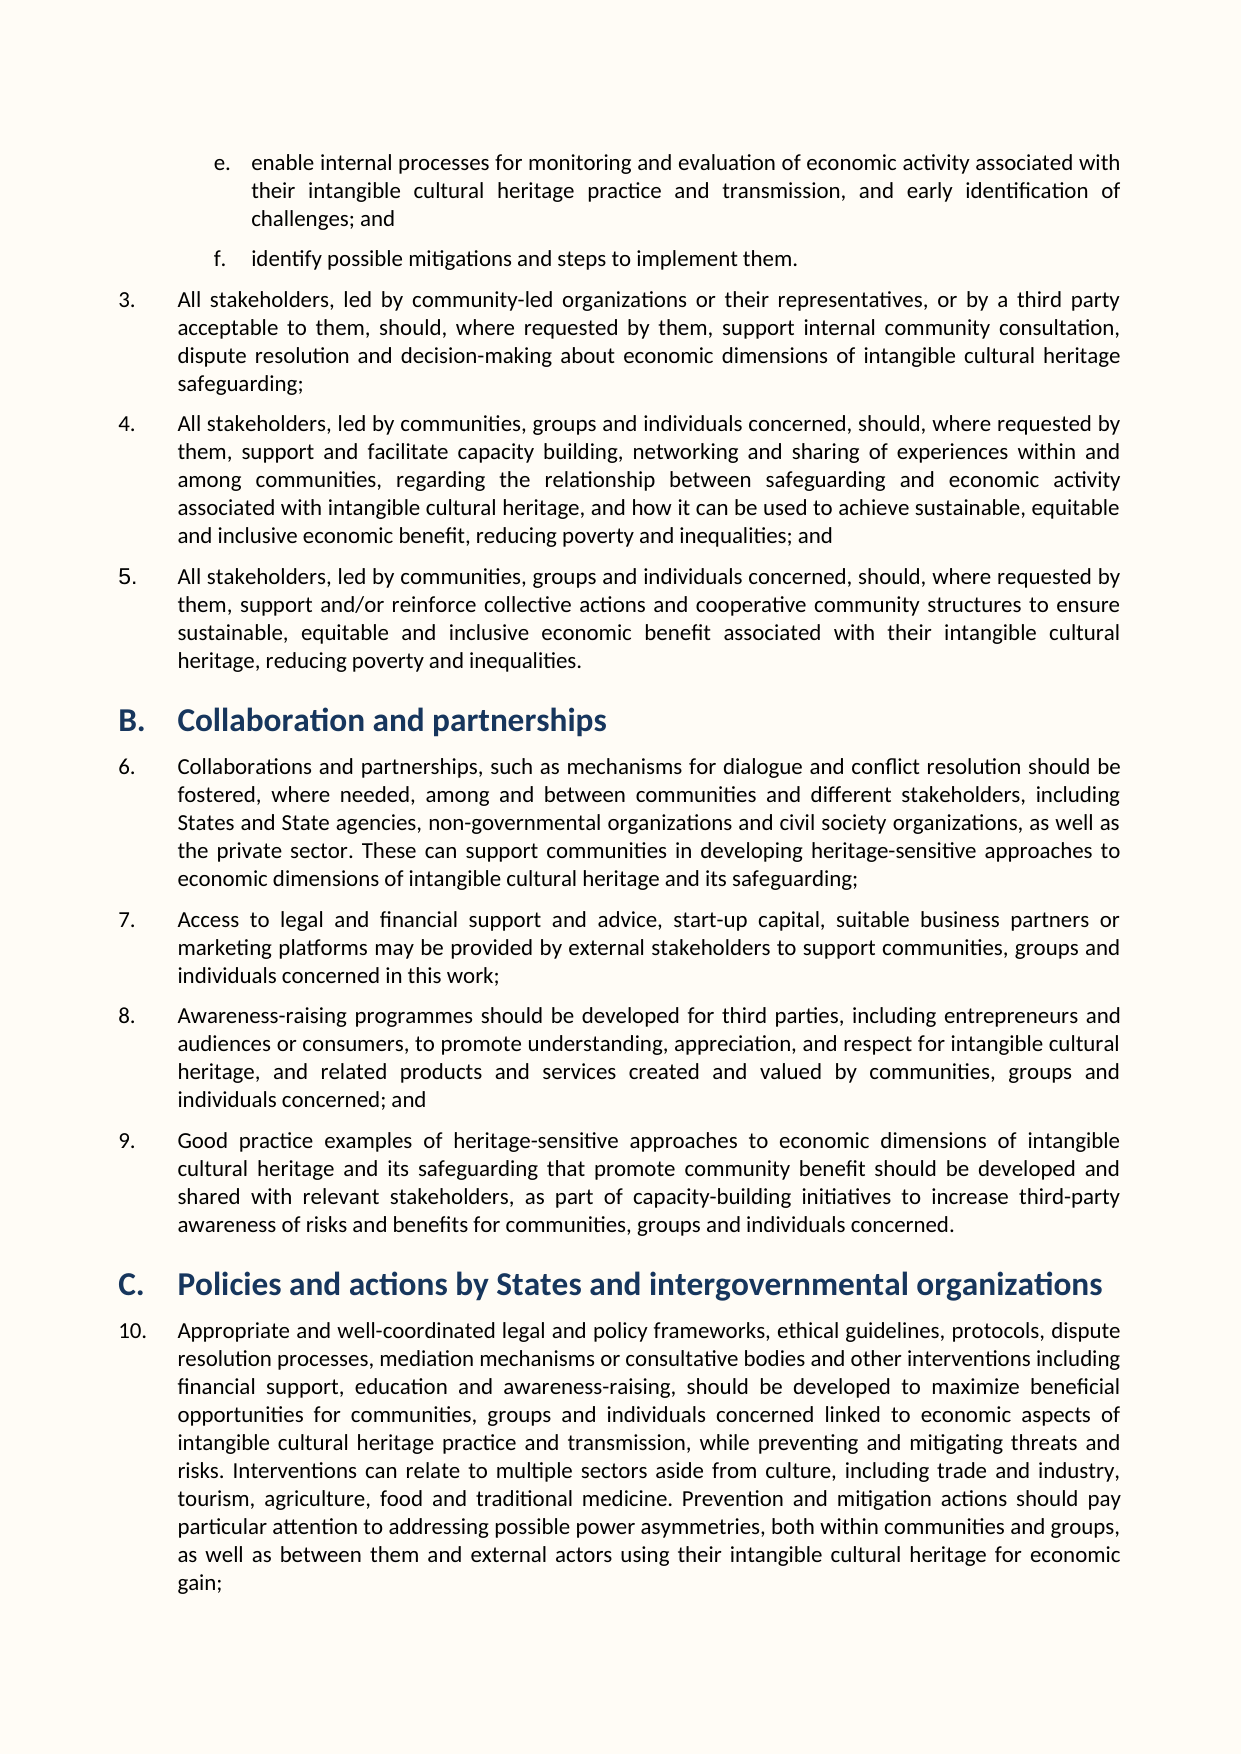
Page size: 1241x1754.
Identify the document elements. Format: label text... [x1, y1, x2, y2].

list Appropriate and well-coordinated legal and policy frameworks, ethical guidelines, protocols, dispute resolution processes, mediation mechanisms or consultative bodies and other interventions including financial support, education and awareness-raising, should be developed to maximize beneficial opportunities for communities, groups and individuals concerned linked to economic aspects of intangible cultural heritage practice and transmission, while preventing and mitigating threats and risks. Interventions can relate to multiple sectors aside from culture, including trade and industry, tourism, agriculture, food and traditional medicine. Prevention and mitigation actions should pay particular attention to addressing possible power asymmetries, both within communities and groups, as well as between them and external actors using their intangible cultural heritage for economic gain; [118, 1316, 1122, 1597]
list Good practice examples of heritage-sensitive approaches to economic dimensions of intangible cultural heritage and its safeguarding that promote community benefit should be developed and shared with relevant stakeholders, as part of capacity-building initiatives to increase third-party awareness of risks and benefits for communities, groups and individuals concerned. [118, 1126, 1122, 1238]
list All stakeholders, led by communities, groups and individuals concerned, should, where requested by them, support and/or reinforce collective actions and cooperative community structures to ensure sustainable, equitable and inclusive economic benefit associated with their intangible cultural heritage, reducing poverty and inequalities. [118, 562, 1122, 674]
list enable internal processes for monitoring and evaluation of economic activity associated with their intangible cultural heritage practice and transmission, and early identification of challenges; and [213, 148, 1122, 232]
list Access to legal and financial support and advice, start-up capital, suitable business partners or marketing platforms may be provided by external stakeholders to support communities, groups and individuals concerned in this work; [118, 905, 1122, 989]
list All stakeholders, led by community-led organizations or their representatives, or by a third party acceptable to them, should, where requested by them, support internal community consultation, dispute resolution and decision-making about economic dimensions of intangible cultural heritage safeguarding; [118, 285, 1122, 397]
list Awareness-raising programmes should be developed for third parties, including entrepreneurs and audiences or consumers, to promote understanding, appreciation, and respect for intangible cultural heritage, and related products and services created and valued by communities, groups and individuals concerned; and [118, 1001, 1122, 1113]
list Collaboration and partnerships [118, 699, 1122, 740]
list Policies and actions by States and intergovernmental organizations [118, 1263, 1122, 1304]
list identify possible mitigations and steps to implement them. [213, 244, 1122, 272]
list Collaborations and partnerships, such as mechanisms for dialogue and conflict resolution should be fostered, where needed, among and between communities and different stakeholders, including States and State agencies, non-governmental organizations and civil society organizations, as well as the private sector. These can support communities in developing heritage-sensitive approaches to economic dimensions of intangible cultural heritage and its safeguarding; [118, 752, 1122, 892]
list All stakeholders, led by communities, groups and individuals concerned, should, where requested by them, support and facilitate capacity building, networking and sharing of experiences within and among communities, regarding the relationship between safeguarding and economic activity associated with intangible cultural heritage, and how it can be used to achieve sustainable, equitable and inclusive economic benefit, reducing poverty and inequalities; and [118, 409, 1122, 549]
